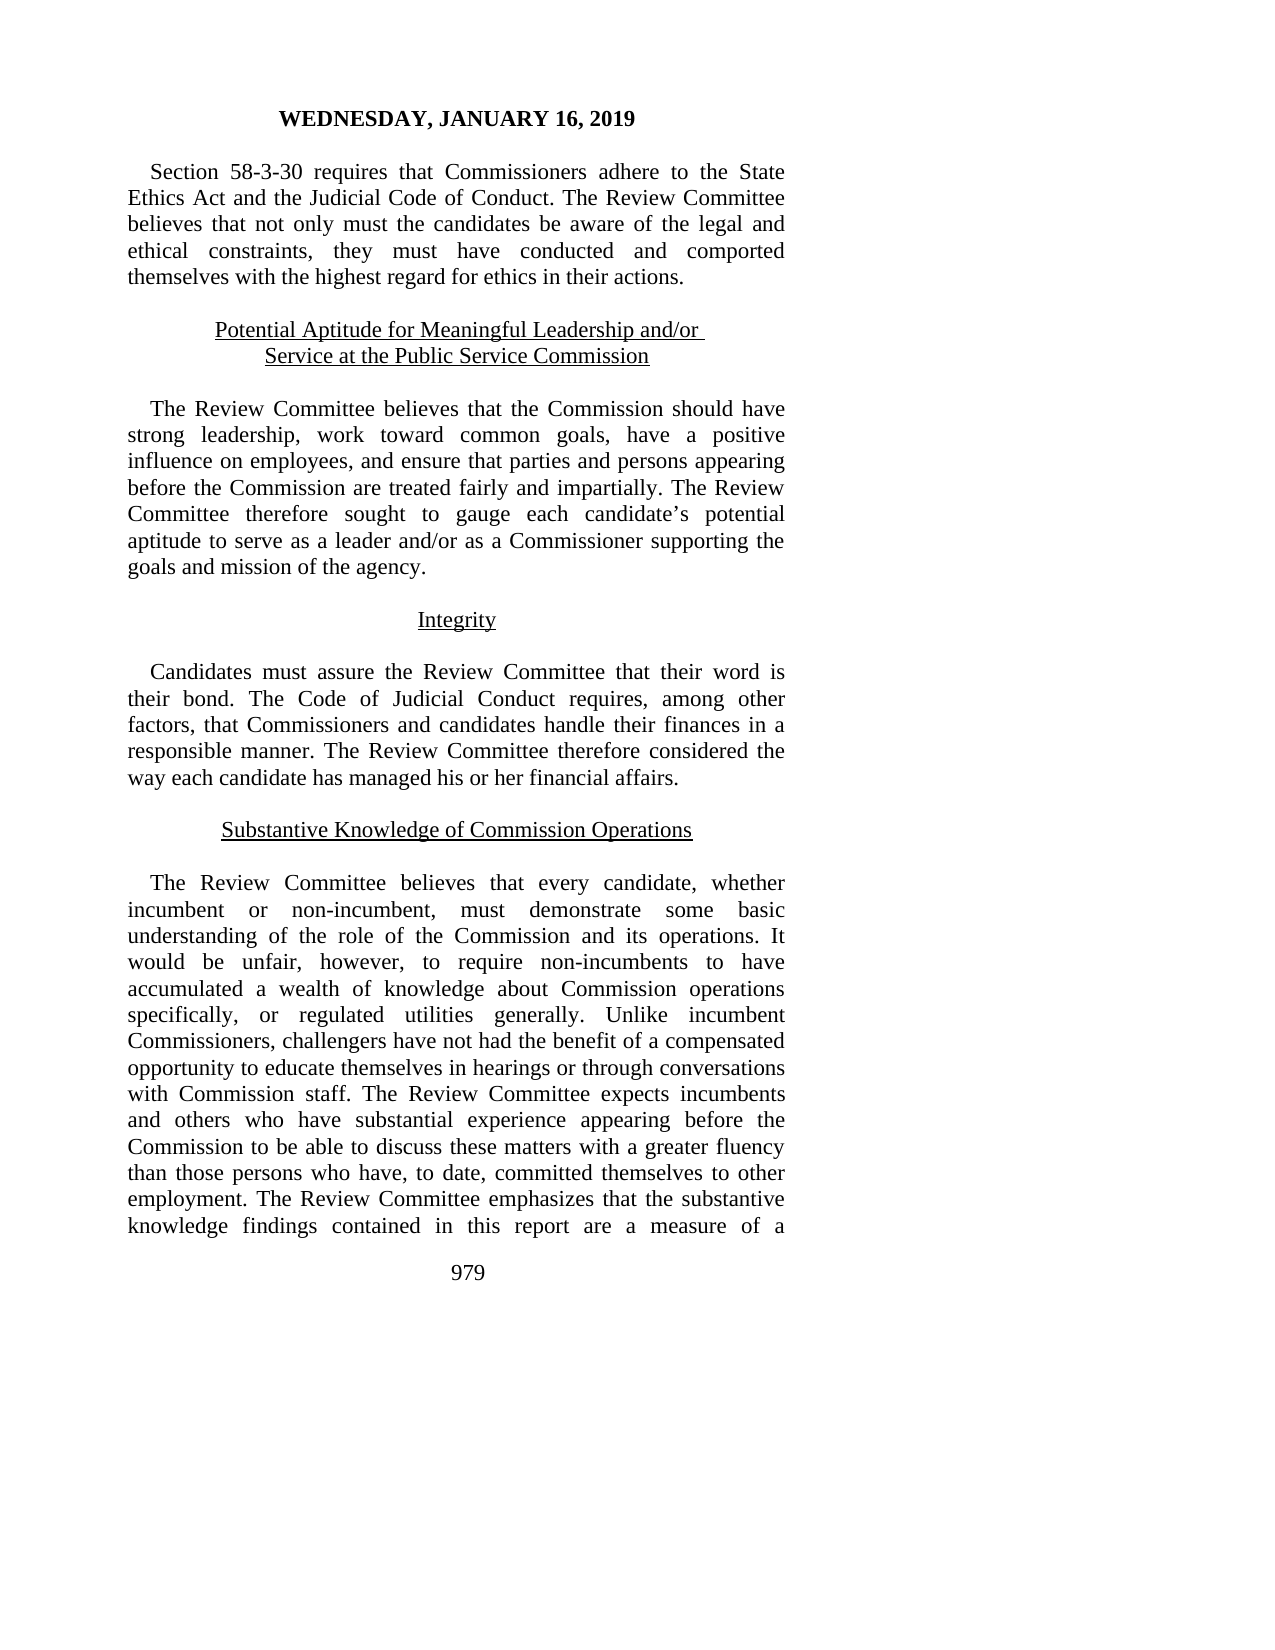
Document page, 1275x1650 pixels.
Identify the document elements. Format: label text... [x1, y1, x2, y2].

text The Review Committee believes that the Commission should have strong leadership, work toward common goals, have a positive influence on employees, and ensure that parties and persons appearing before the Commission are treated fairly and impartially. The Review Committee therefore sought to gauge each candidate’s potential aptitude to serve as a leader and/or as a Commissioner supporting the goals and mission of the agency. [127, 395, 786, 579]
text Service at the Public Service Commission [127, 342, 786, 368]
text Substantive Knowledge of Commission Operations [127, 817, 786, 843]
text Section 58-3-30 requires that Commissioners adhere to the State Ethics Act and the Judicial Code of Conduct. The Review Committee believes that not only must the candidates be aware of the legal and ethical constraints, they must have conducted and comported themselves with the highest regard for ethics in their actions. [127, 158, 786, 289]
text Integrity [127, 606, 786, 632]
text Potential Aptitude for Meaningful Leadership and/or [127, 316, 786, 342]
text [127, 869, 786, 1238]
text Candidates must assure the Review Committee that their word is their bond. The Code of Judicial Conduct requires, among other factors, that Commissioners and candidates handle their finances in a responsible manner. The Review Committee therefore considered the way each candidate has managed his or her financial affairs. [127, 658, 786, 790]
